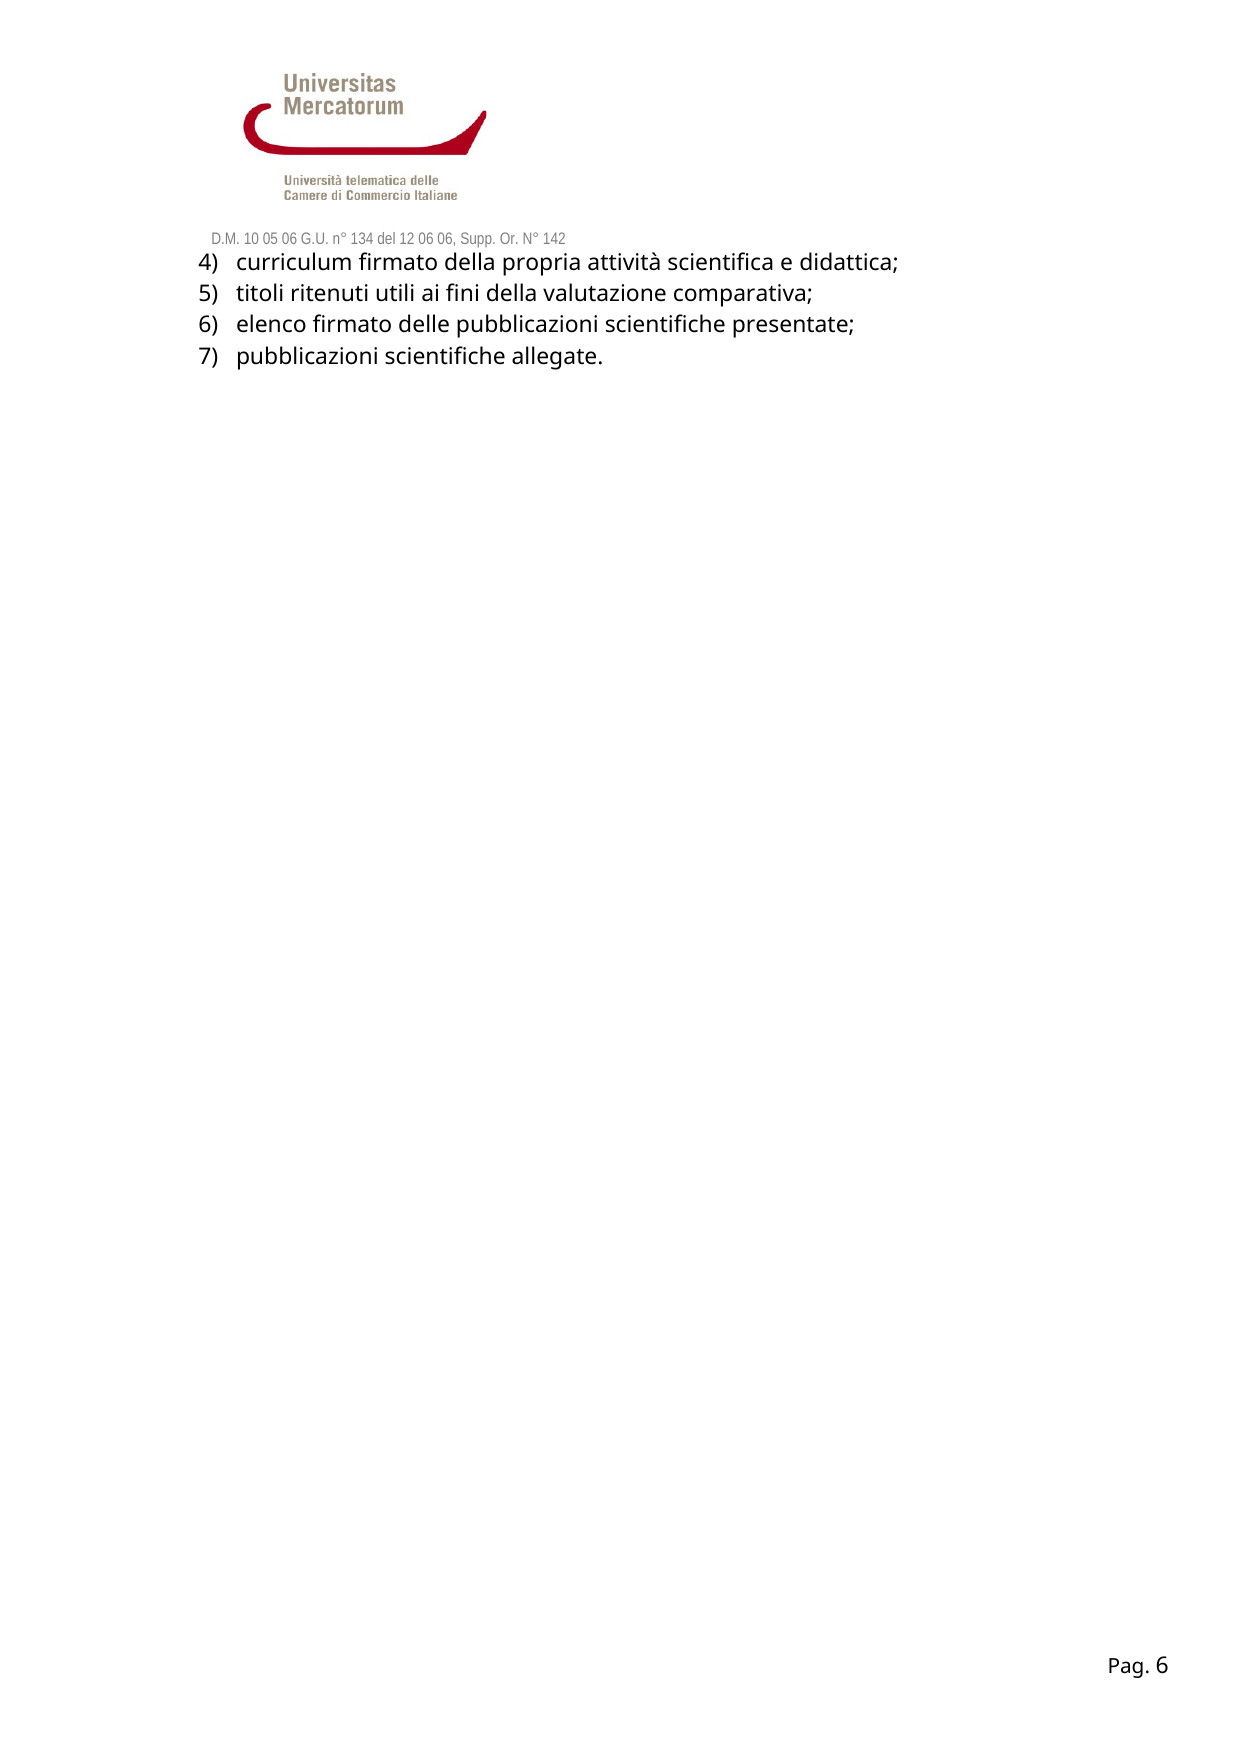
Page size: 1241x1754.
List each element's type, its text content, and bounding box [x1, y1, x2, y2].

list titoli ritenuti utili ai fini della valutazione comparativa; [198, 277, 1192, 308]
list pubblicazioni scientifiche allegate. [198, 339, 1192, 371]
list curriculum firmato della propria attività scientifica e didattica; [198, 246, 1192, 277]
picture [242, 73, 487, 200]
list elenco firmato delle pubblicazioni scientifiche presentate; [198, 308, 1192, 339]
